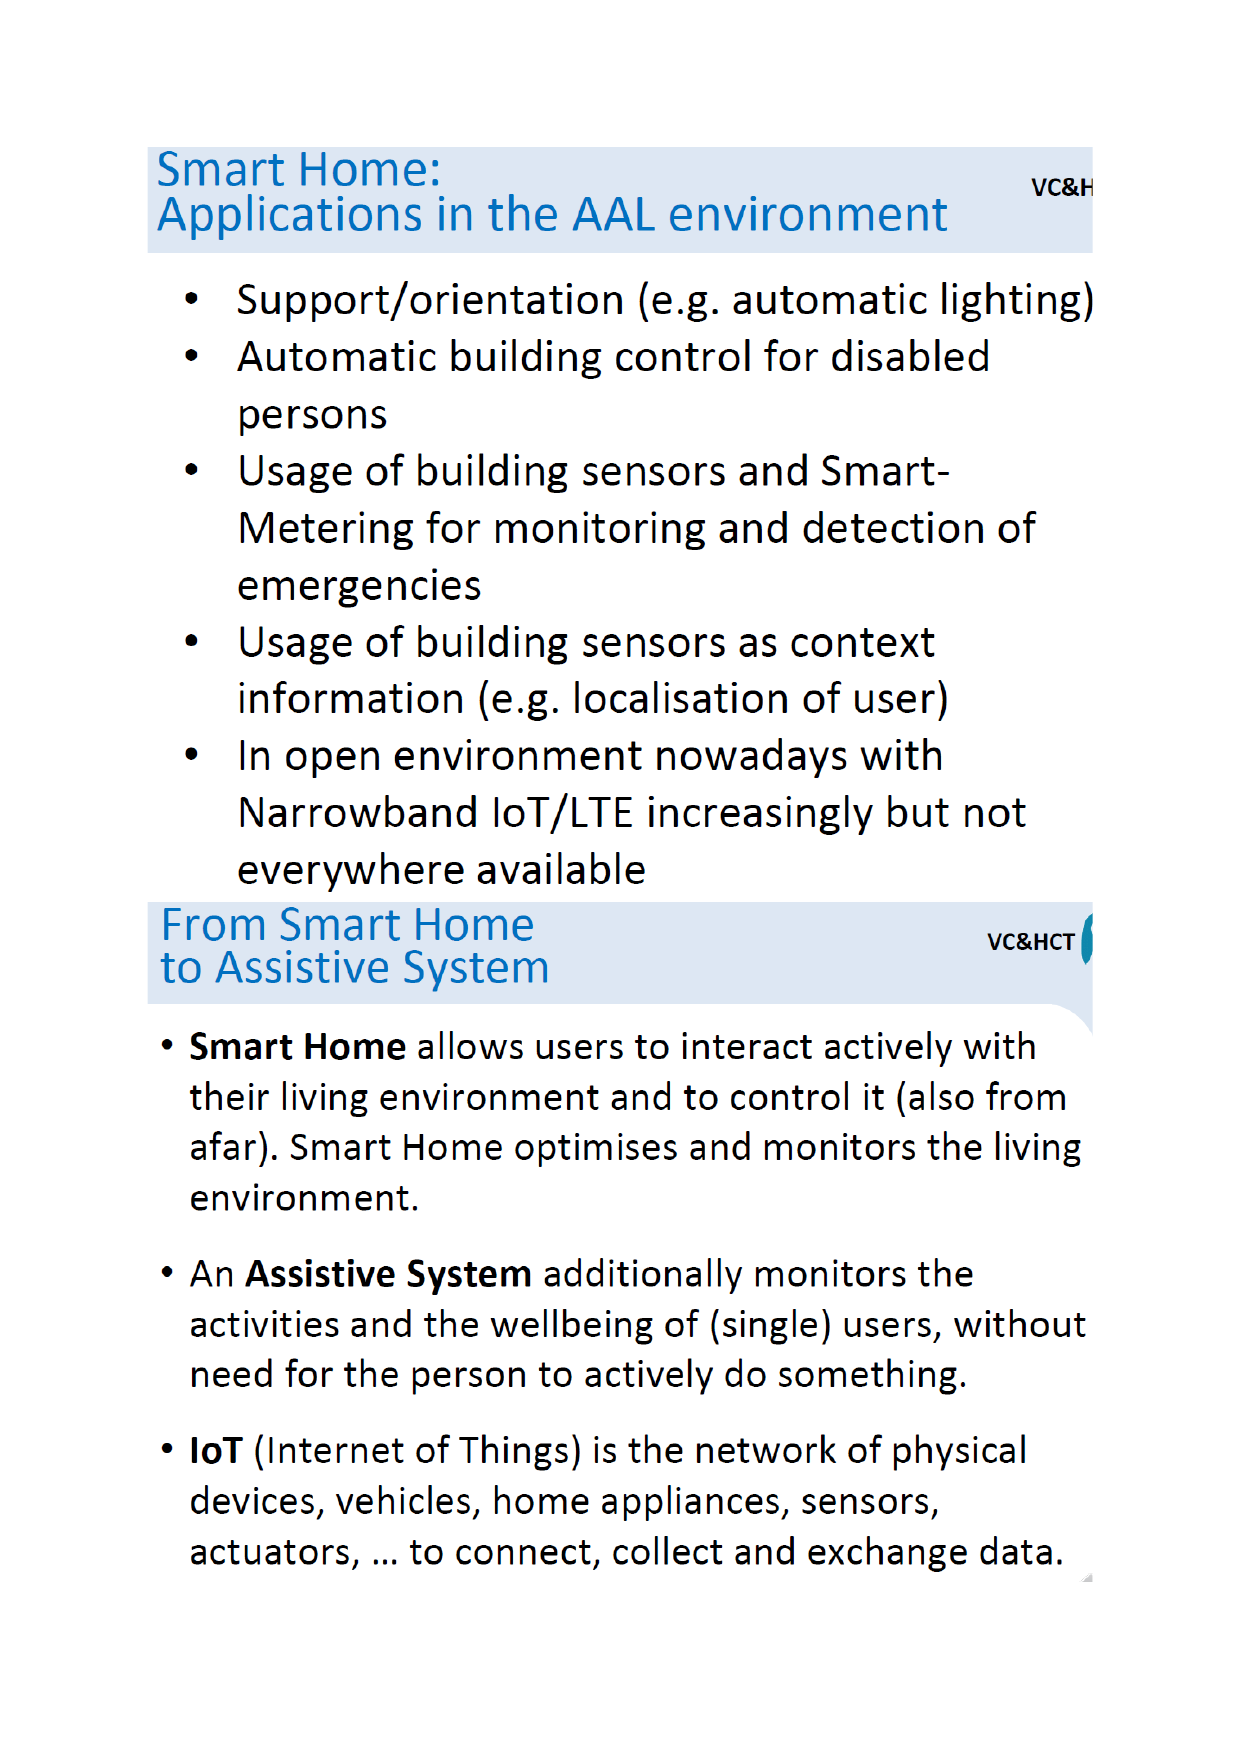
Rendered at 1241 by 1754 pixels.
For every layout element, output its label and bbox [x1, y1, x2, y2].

picture [147, 147, 1093, 901]
picture [1088, 924, 1093, 939]
picture [147, 902, 1093, 1582]
